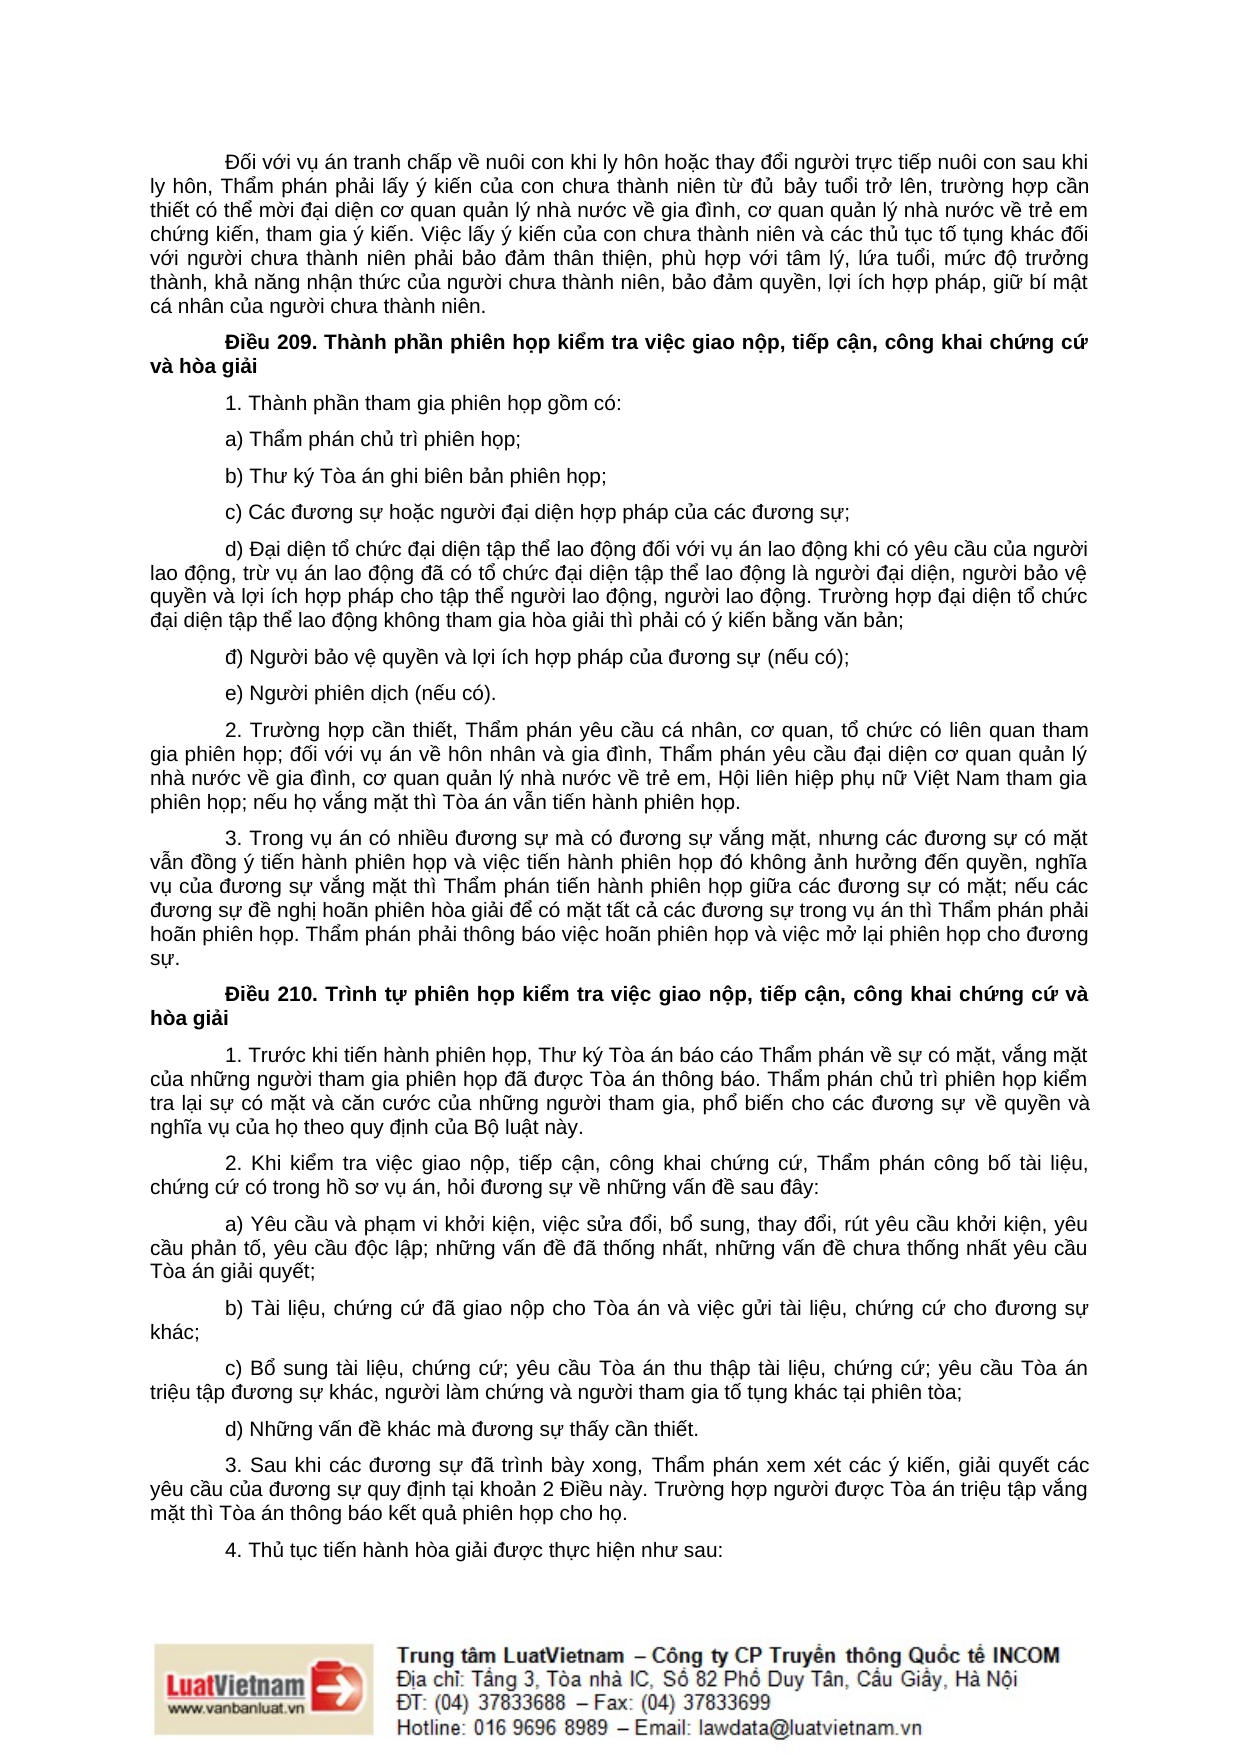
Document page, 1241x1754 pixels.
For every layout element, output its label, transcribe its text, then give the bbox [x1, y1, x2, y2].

text 3. Trong vụ án có nhiều đương sự mà có đương sự vắng mặt, nhưng các đương sự có mặt vẫn đồng ý tiến hành phiên họp và việc tiến hành phiên họp đó không ảnh hưởng đến quyền, nghĩa vụ của đương sự vắng mặt thì Thẩm phán tiến hành phiên họp giữa các đương sự có mặt; nếu các đương sự đề nghị hoãn phiên hòa giải để có mặt tất cả các đương sự trong vụ án thì Thẩm phán phải hoãn phiên họp. Thẩm phán phải thông báo việc hoãn phiên họp và việc mở lại phiên họp cho đương sự. [150, 826, 1090, 970]
text b) Thư ký Tòa án ghi biên bản phiên họp; [150, 463, 1090, 487]
text e) Người phiên dịch (nếu có). [150, 681, 1090, 705]
text a) Thẩm phán chủ trì phiên họp; [150, 427, 1090, 451]
text c) Các đương sự hoặc người đại diện hợp pháp của các đương sự; [150, 500, 1090, 524]
text 2. Trường hợp cần thiết, Thẩm phán yêu cầu cá nhân, cơ quan, tổ chức có liên quan tham gia phiên họp; đối với vụ án về hôn nhân và gia đình, Thẩm phán yêu cầu đại diện cơ quan quản lý nhà nước về gia đình, cơ quan quản lý nhà nước về trẻ em, Hội liên hiệp phụ nữ Việt Nam tham gia phiên họp; nếu họ vắng mặt thì Tòa án vẫn tiến hành phiên họp. [150, 718, 1090, 813]
text b) Tài liệu, chứng cứ đã giao nộp cho Tòa án và việc gửi tài liệu, chứng cứ cho đương sự khác; [150, 1296, 1090, 1344]
text 1. Trước khi tiến hành phiên họp, Thư ký Tòa án báo cáo Thẩm phán về sự có mặt, vắng mặt của những người tham gia phiên họp đã được Tòa án thông báo. Thẩm phán chủ trì phiên họp kiểm tra lại sự có mặt và căn cước của những người tham gia, phổ biến cho các đương sự về quyền và nghĩa vụ của họ theo quy định của Bộ luật này. [150, 1043, 1090, 1138]
text đ) Người bảo vệ quyền và lợi ích hợp pháp của đương sự (nếu có); [150, 645, 1090, 669]
text 4. Thủ tục tiến hành hòa giải được thực hiện như sau: [150, 1537, 1090, 1561]
text c) Bổ sung tài liệu, chứng cứ; yêu cầu Tòa án thu thập tài liệu, chứng cứ; yêu cầu Tòa án triệu tập đương sự khác, người làm chứng và người tham gia tố tụng khác tại phiên tòa; [150, 1356, 1090, 1404]
picture [150, 1638, 1089, 1754]
text 1. Thành phần tham gia phiên họp gồm có: [150, 391, 1090, 414]
text d) Những vấn đề khác mà đương sự thấy cần thiết. [150, 1417, 1090, 1441]
text Điều 210. Trình tự phiên họp kiểm tra việc giao nộp, tiếp cận, công khai chứng cứ và hòa giải [150, 982, 1090, 1030]
text 3. Sau khi các đương sự đã trình bày xong, Thẩm phán xem xét các ý kiến, giải quyết các yêu cầu của đương sự quy định tại khoản 2 Điều này. Trường hợp người được Tòa án triệu tập vắng mặt thì Tòa án thông báo kết quả phiên họp cho họ. [150, 1453, 1090, 1525]
text 2. Khi kiểm tra việc giao nộp, tiếp cận, công khai chứng cứ, Thẩm phán công bố tài liệu, chứng cứ có trong hồ sơ vụ án, hỏi đương sự về những vấn đề sau đây: [150, 1151, 1090, 1199]
text d) Đại diện tổ chức đại diện tập thể lao động đối với vụ án lao động khi có yêu cầu của người lao động, trừ vụ án lao động đã có tổ chức đại diện tập thể lao động là người đại diện, người bảo vệ quyền và lợi ích hợp pháp cho tập thể người lao động, người lao động. Trường hợp đại diện tổ chức đại diện tập thể lao động không tham gia hòa giải thì phải có ý kiến bằng văn bản; [150, 536, 1090, 632]
text Điều 209. Thành phần phiên họp kiểm tra việc giao nộp, tiếp cận, công khai chứng cứ và hòa giải [150, 330, 1090, 378]
text Đối với vụ án tranh chấp về nuôi con khi ly hôn hoặc thay đổi người trực tiếp nuôi con sau khi ly hôn, Thẩm phán phải lấy ý kiến của con chưa thành niên từ đủ bảy tuổi trở lên, trường hợp cần thiết có thể mời đại diện cơ quan quản lý nhà nước về gia đình, cơ quan quản lý nhà nước về trẻ em chứng kiến, tham gia ý kiến. Việc lấy ý kiến của con chưa thành niên và các thủ tục tố tụng khác đối với người chưa thành niên phải bảo đảm thân thiện, phù hợp với tâm lý, lứa tuổi, mức độ trưởng thành, khả năng nhận thức của người chưa thành niên, bảo đảm quyền, lợi ích hợp pháp, giữ bí mật cá nhân của người chưa thành niên. [150, 150, 1090, 318]
text a) Yêu cầu và phạm vi khởi kiện, việc sửa đổi, bổ sung, thay đổi, rút yêu cầu khởi kiện, yêu cầu phản tố, yêu cầu độc lập; những vấn đề đã thống nhất, những vấn đề chưa thống nhất yêu cầu Tòa án giải quyết; [150, 1211, 1090, 1283]
